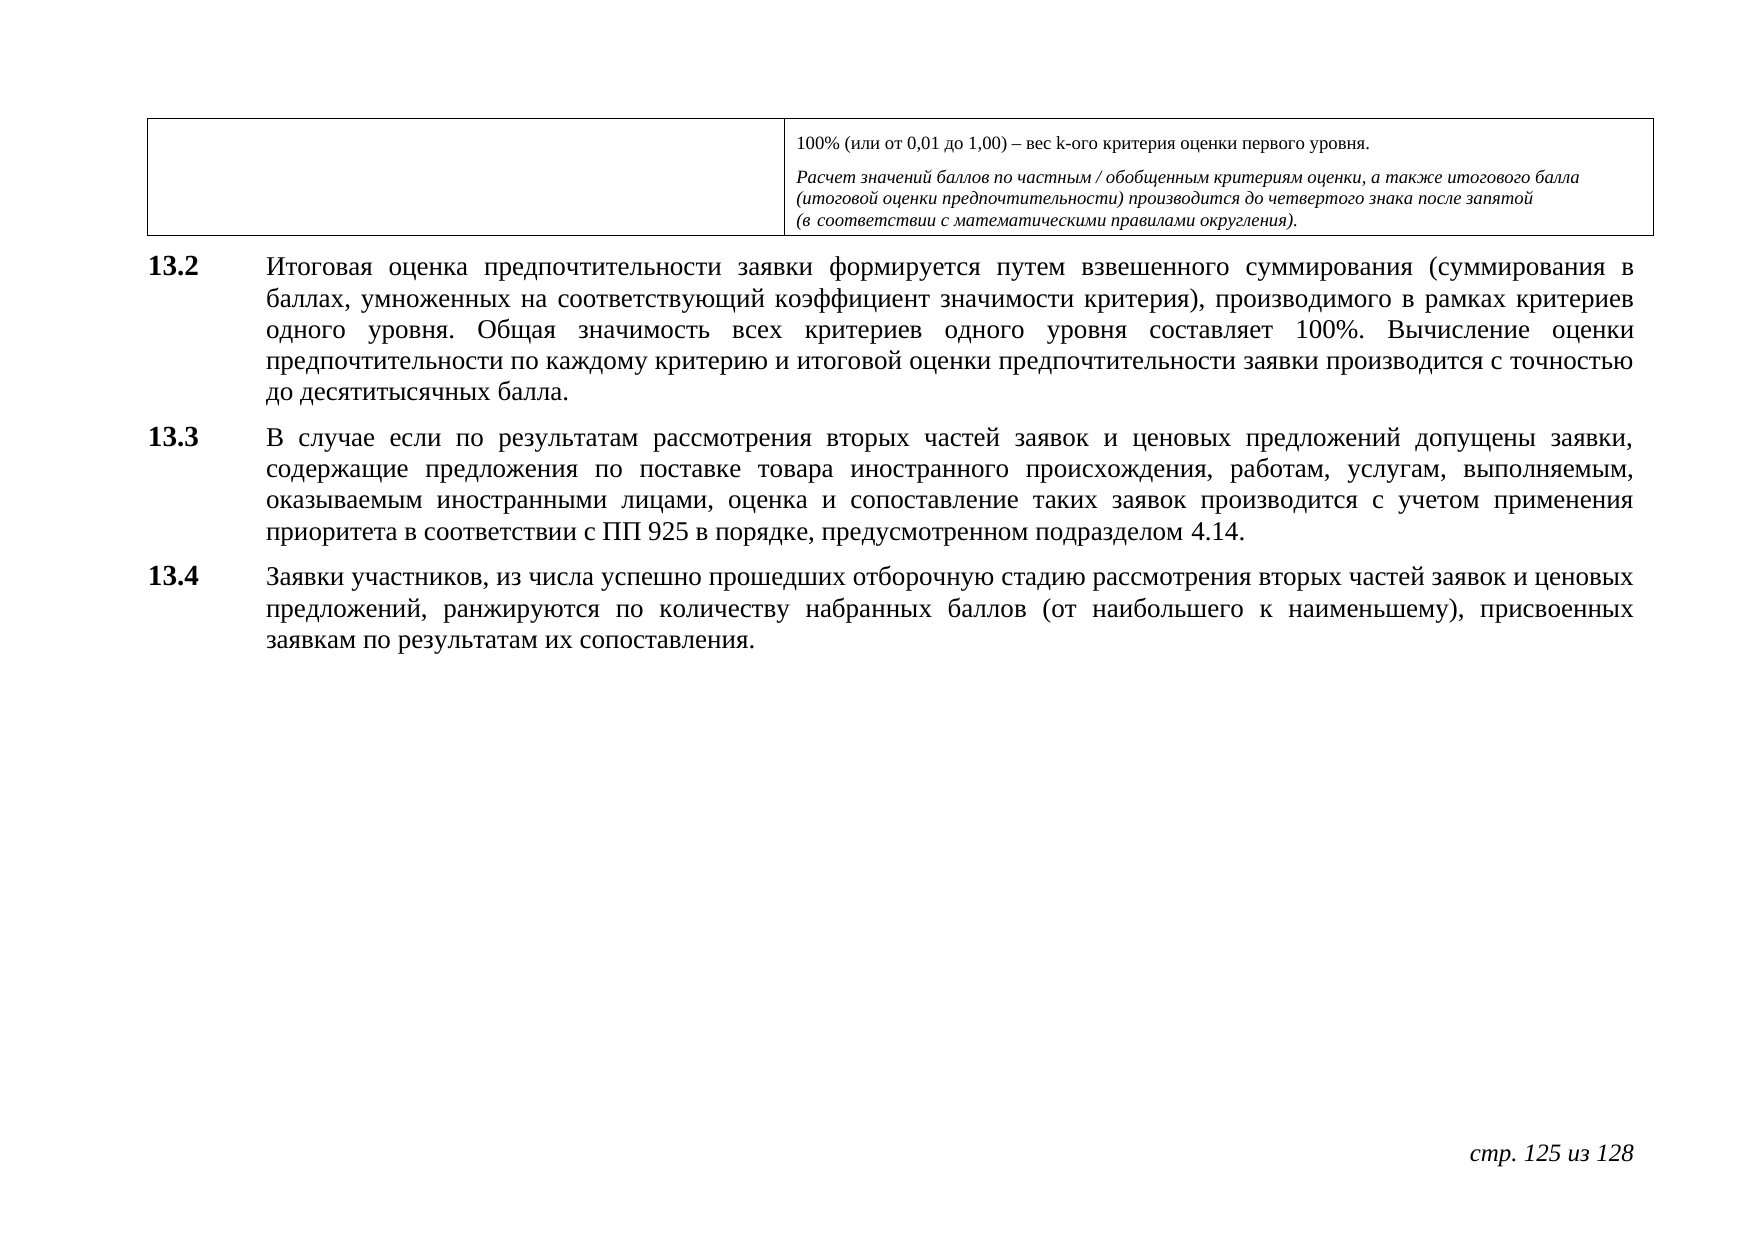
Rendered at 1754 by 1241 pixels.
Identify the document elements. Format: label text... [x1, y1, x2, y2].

list В случае если по результатам рассмотрения вторых частей заявок и ценовых предложений допущены заявки, содержащие предложения по поставке товара иностранного происхождения, работам, услугам, выполняемым, оказываемым иностранными лицами, оценка и сопоставление таких заявок производится с учетом применения приоритета в соответствии с ПП 925 в порядке, предусмотренном подразделом 4.14. [148, 419, 1636, 546]
list Заявки участников, из числа успешно прошедших отборочную стадию рассмотрения вторых частей заявок и ценовых предложений, ранжируются по количеству набранных баллов (от наибольшего к наименьшему), присвоенных заявкам по результатам их сопоставления. [148, 558, 1636, 654]
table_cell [785, 119, 1653, 234]
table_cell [148, 119, 784, 234]
list Итоговая оценка предпочтительности заявки формируется путем взвешенного суммирования (суммирования в баллах, умноженных на соответствующий коэффициент значимости критерия), производимого в рамках критериев одного уровня. Общая значимость всех критериев одного уровня составляет 100%. Вычисление оценки предпочтительности по каждому критерию и итоговой оценки предпочтительности заявки производится с точностью до десятитысячных балла. [148, 248, 1636, 406]
